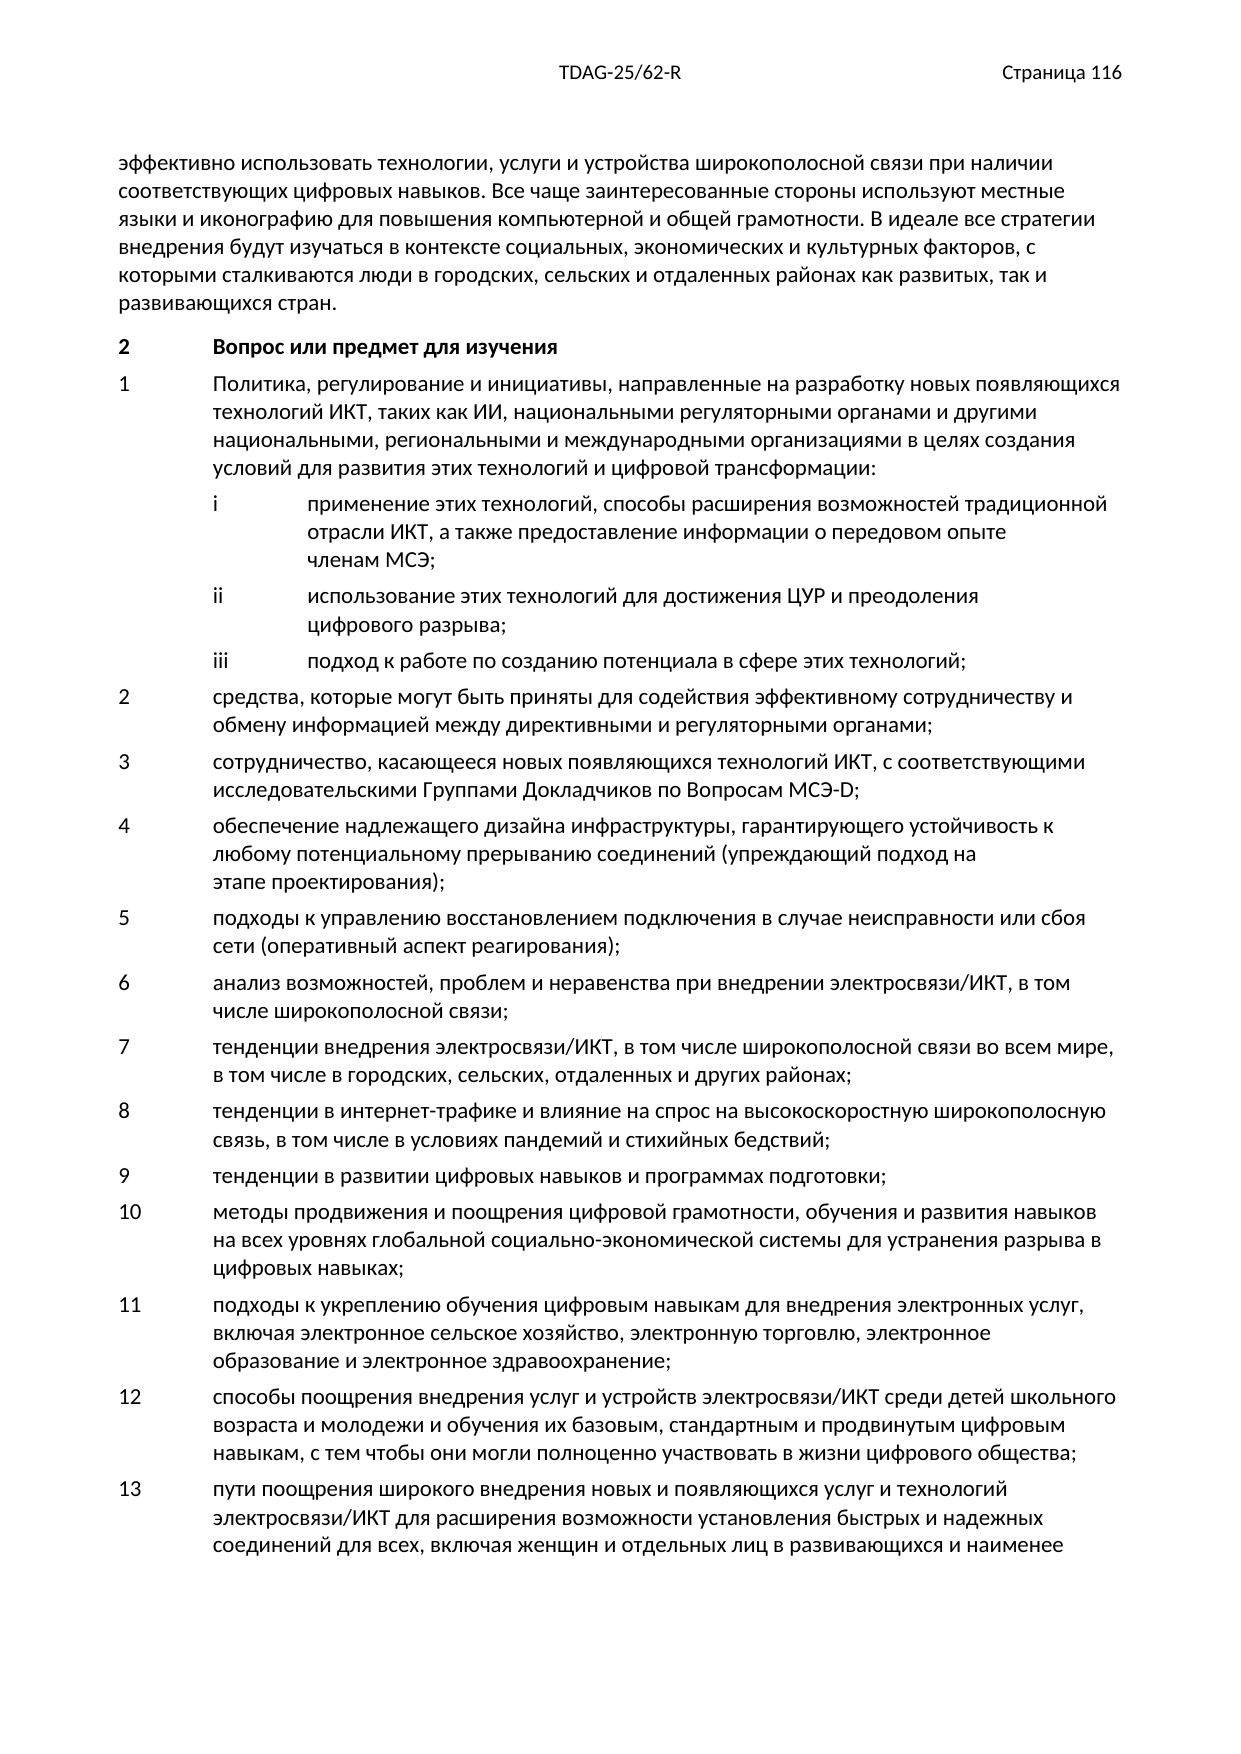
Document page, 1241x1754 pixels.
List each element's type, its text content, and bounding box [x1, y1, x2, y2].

text 12 способы поощрения внедрения услуг и устройств электросвязи/ИКТ среди детей школьного возраста и молодежи и обучения их базовым, стандартным и продвинутым цифровым навыкам, с тем чтобы они могли полноценно участвовать в жизни цифрового общества; [118, 1382, 1122, 1466]
text 4 обеспечение надлежащего дизайна инфраструктуры, гарантирующего устойчивость к любому потенциальному прерыванию соединений (упреждающий подход на этапе проектирования); [118, 811, 1122, 895]
text 11 подходы к укреплению обучения цифровым навыкам для внедрения электронных услуг, включая электронное сельское хозяйство, электронную торговлю, электронное образование и электронное здравоохранение; [118, 1290, 1122, 1374]
text 9 тенденции в развитии цифровых навыков и программах подготовки; [118, 1161, 1122, 1189]
text 8 тенденции в интернет-трафике и влияние на спрос на высокоскоростную широкополосную связь, в том числе в условиях пандемий и стихийных бедствий; [118, 1097, 1122, 1153]
text i применение этих технологий, способы расширения возможностей традиционной отрасли ИКТ, а также предоставление информации о передовом опыте членам МСЭ; [213, 489, 1122, 573]
text 7 тенденции внедрения электросвязи/ИКТ, в том числе широкополосной связи во всем мире, в том числе в городских, сельских, отдаленных и других районах; [118, 1032, 1122, 1088]
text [118, 148, 1122, 316]
text 1 Политика, регулирование и инициативы, направленные на разработку новых появляющихся технологий ИКТ, таких как ИИ, национальными регуляторными органами и другими национальными, региональными и международными организациями в целях создания условий для развития этих технологий и цифровой трансформации: [118, 369, 1122, 481]
text 3 сотрудничество, касающееся новых появляющихся технологий ИКТ, с соответствующими исследовательскими Группами Докладчиков по Вопросам МСЭ-D; [118, 747, 1122, 803]
text iii подход к работе по созданию потенциала в сфере этих технологий; [213, 646, 1122, 674]
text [118, 1474, 1122, 1559]
text 10 методы продвижения и поощрения цифровой грамотности, обучения и развития навыков на всех уровнях глобальной социально-экономической системы для устранения разрыва в цифровых навыках; [118, 1197, 1122, 1281]
subtitle 2 Вопрос или предмет для изучения [118, 332, 1122, 361]
text ii использование этих технологий для достижения ЦУР и преодоления цифрового разрыва; [213, 582, 1122, 638]
text 5 подходы к управлению восстановлением подключения в случае неисправности или сбоя сети (оперативный аспект реагирования); [118, 903, 1122, 959]
text 6 анализ возможностей, проблем и неравенства при внедрении электросвязи/ИКТ, в том числе широкополосной связи; [118, 968, 1122, 1024]
text 2 средства, которые могут быть приняты для содействия эффективному сотрудничеству и обмену информацией между директивными и регуляторными органами; [118, 682, 1122, 738]
